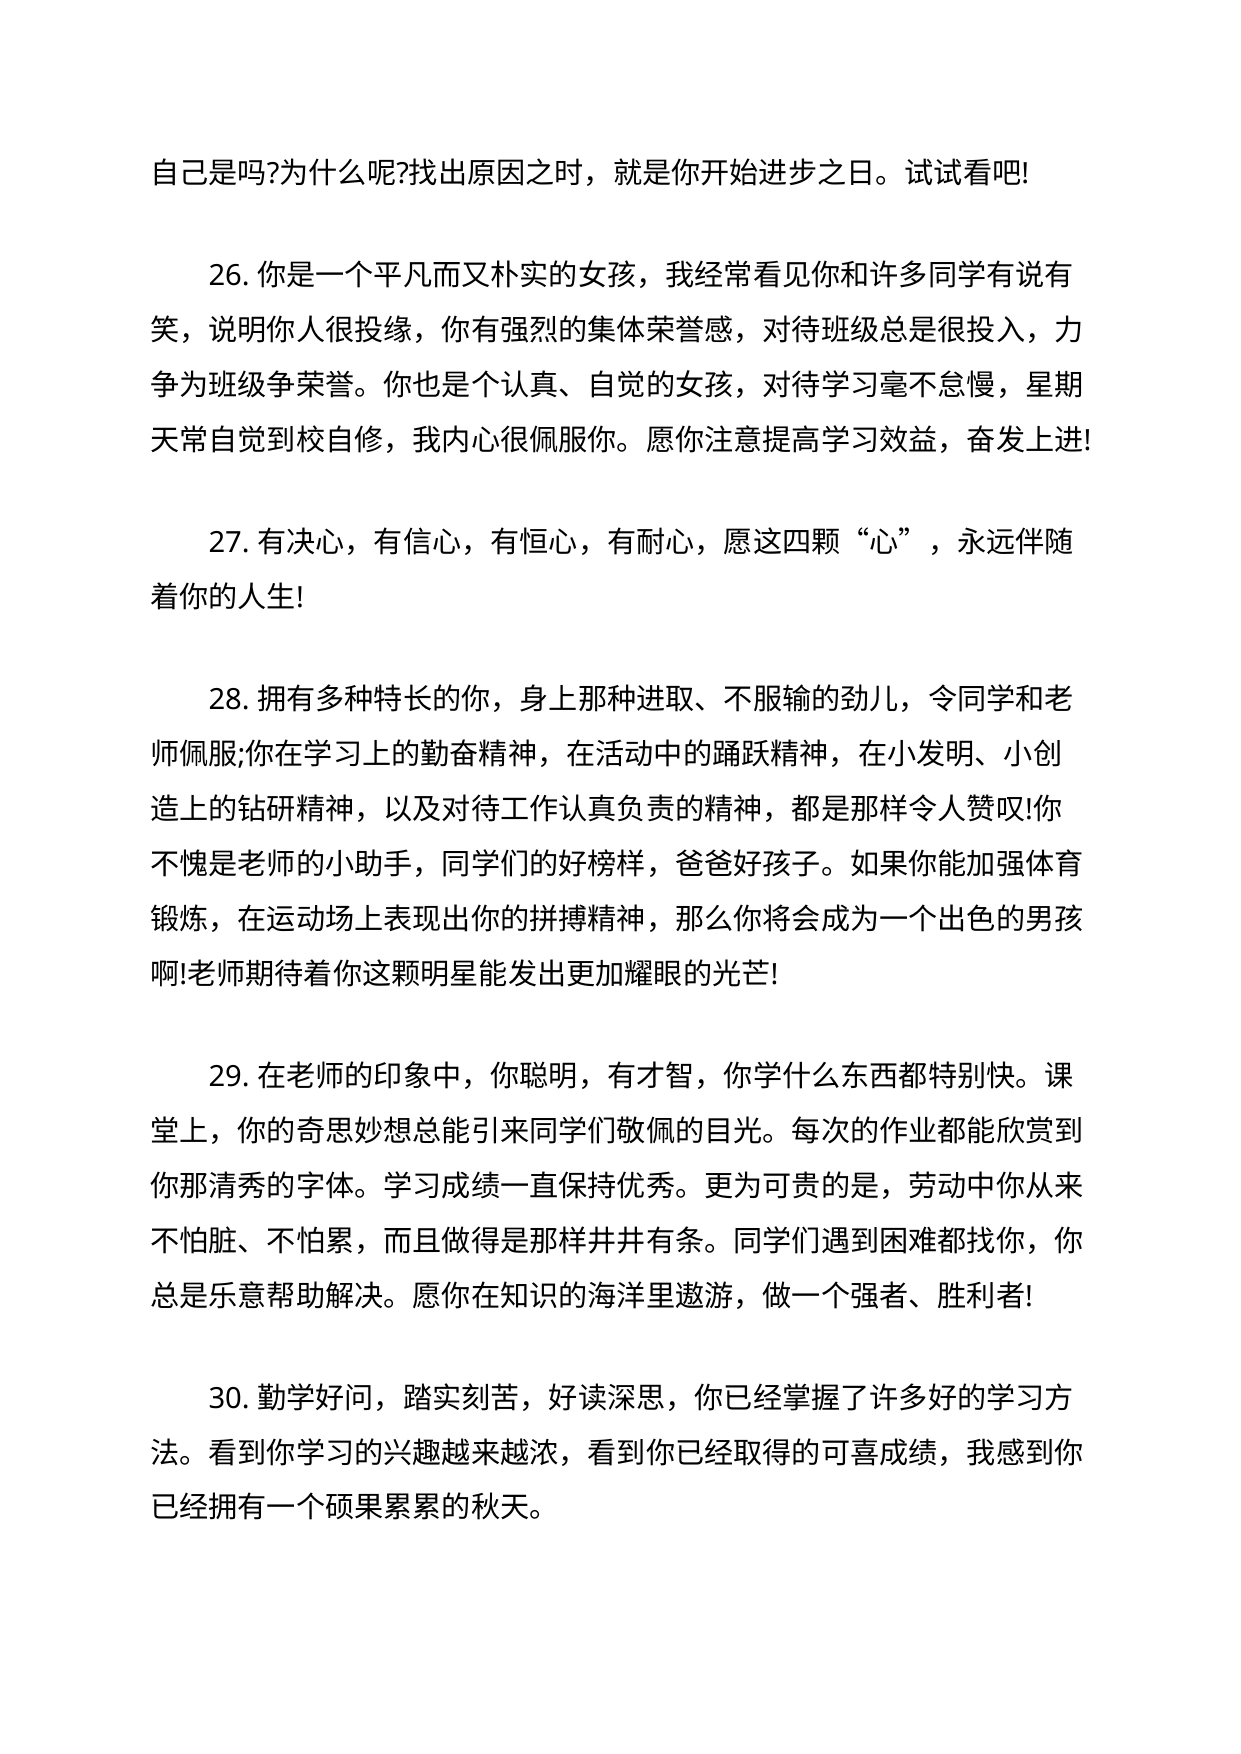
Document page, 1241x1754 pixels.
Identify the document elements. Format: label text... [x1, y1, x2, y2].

text 26. 你是一个平凡而又朴实的女孩，我经常看见你和许多同学有说有笑，说明你人很投缘，你有强烈的集体荣誉感，对待班级总是很投入，力争为班级争荣誉。你也是个认真、自觉的女孩，对待学习毫不怠慢，星期天常自觉到校自修，我内心很佩服你。愿你注意提高学习效益，奋发上进! [150, 252, 1090, 459]
text 27. 有决心，有信心，有恒心，有耐心，愿这四颗“心”，永远伴随着你的人生! [150, 519, 1090, 616]
text 28. 拥有多种特长的你，身上那种进取、不服输的劲儿，令同学和老师佩服;你在学习上的勤奋精神，在活动中的踊跃精神，在小发明、小创造上的钻研精神，以及对待工作认真负责的精神，都是那样令人赞叹!你不愧是老师的小助手，同学们的好榜样，爸爸好孩子。如果你能加强体育锻炼，在运动场上表现出你的拼搏精神，那么你将会成为一个出色的男孩啊!老师期待着你这颗明星能发出更加耀眼的光芒! [150, 676, 1090, 993]
text 29. 在老师的印象中，你聪明，有才智，你学什么东西都特别快。课堂上，你的奇思妙想总能引来同学们敬佩的目光。每次的作业都能欣赏到你那清秀的字体。学习成绩一直保持优秀。更为可贵的是，劳动中你从来不怕脏、不怕累，而且做得是那样井井有条。同学们遇到困难都找你，你总是乐意帮助解决。愿你在知识的海洋里遨游，做一个强者、胜利者! [150, 1052, 1090, 1314]
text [150, 150, 1090, 192]
text 30. 勤学好问，踏实刻苦，好读深思，你已经掌握了许多好的学习方法。看到你学习的兴趣越来越浓，看到你已经取得的可喜成绩，我感到你已经拥有一个硕果累累的秋天。 [150, 1374, 1090, 1526]
